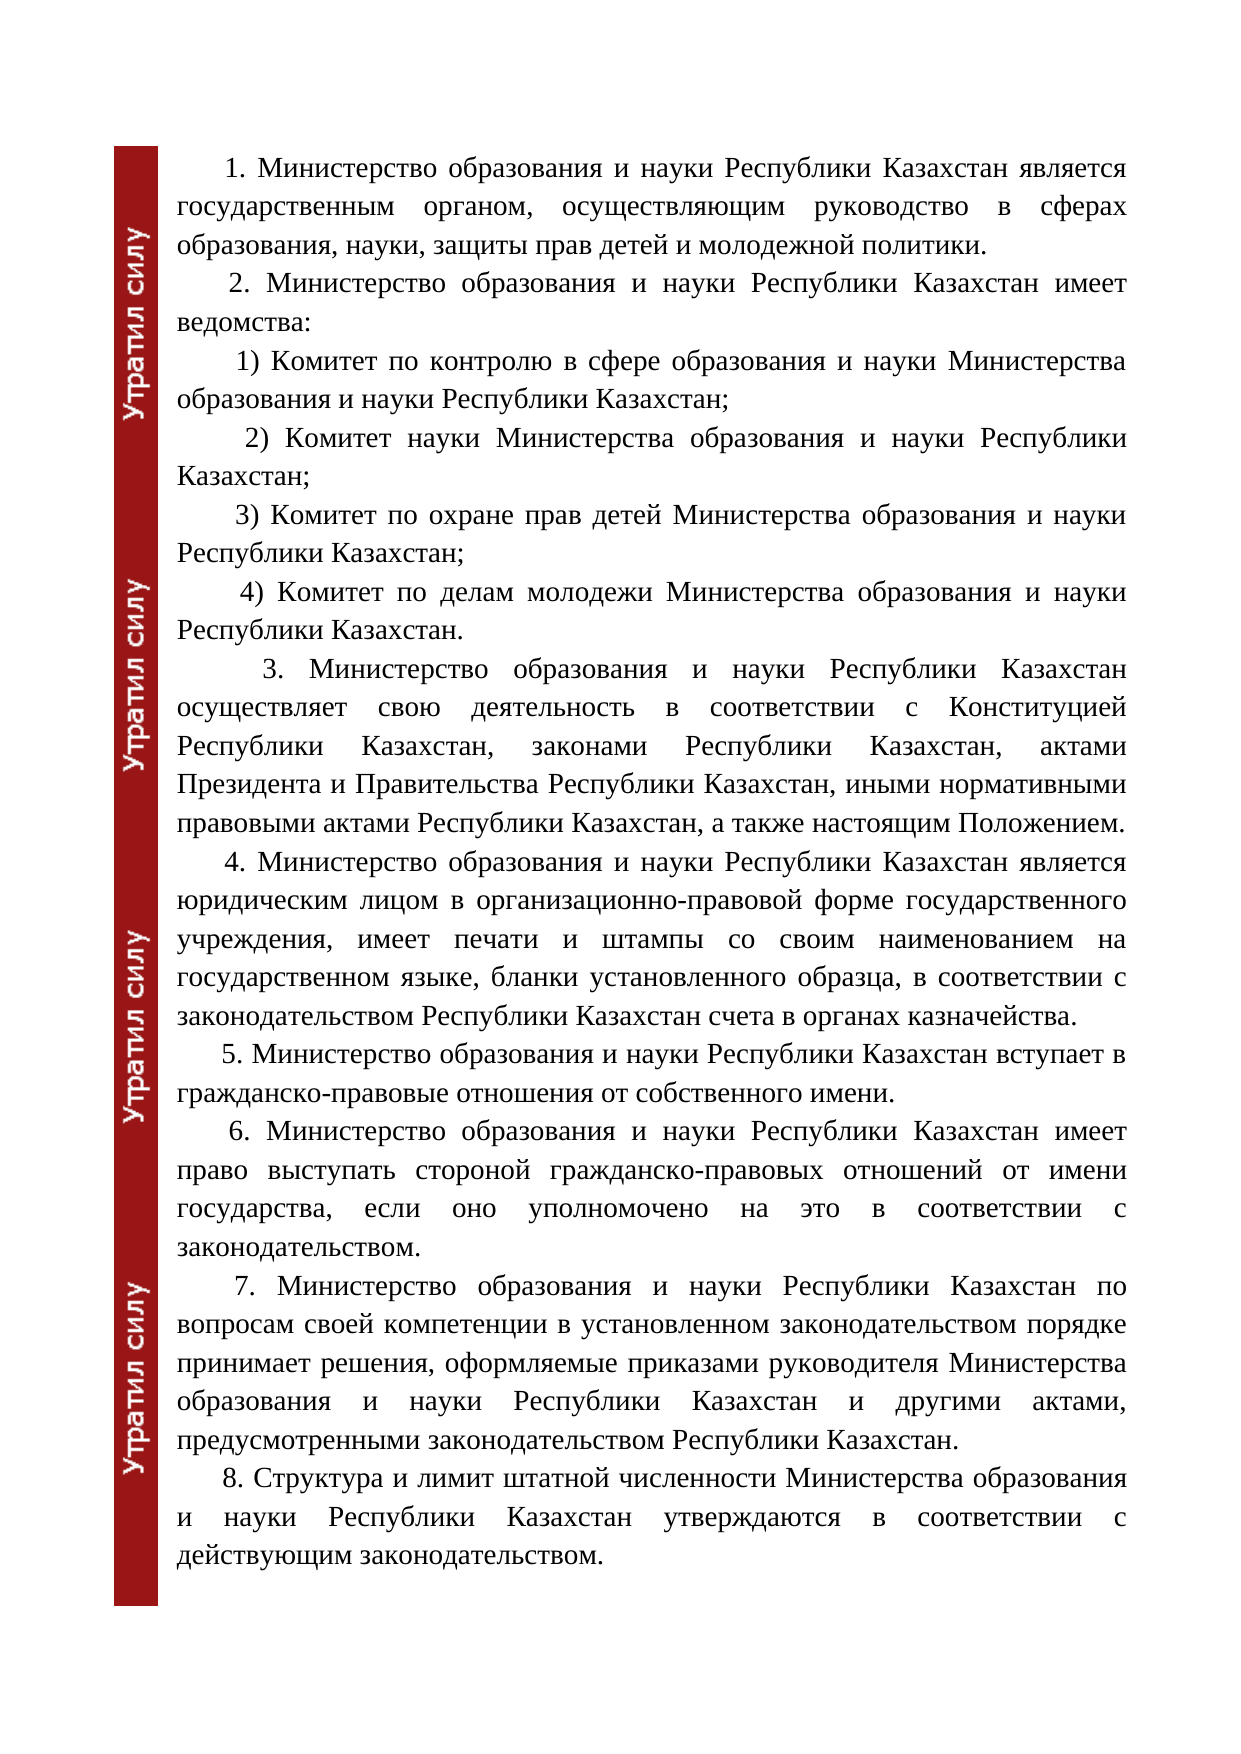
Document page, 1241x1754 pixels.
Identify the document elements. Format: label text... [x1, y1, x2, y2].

picture [114, 338, 158, 343]
text 7. Министерство образования и науки Республики Казахстан по вопросам своей компетенции в установленном законодательством порядке принимает решения, оформляемые приказами руководителя Министерства образования и науки Республики Казахстан и другими актами, предусмотренными законодательством Республики Казахстан. [112, 1268, 1128, 1455]
picture [114, 492, 158, 497]
picture [114, 415, 158, 420]
text 6. Министерство образования и науки Республики Казахстан имеет право выступать стороной гражданско-правовых отношений от имени государства, если оно уполномочено на это в соответствии с законодательством. [112, 1113, 1128, 1263]
text 2. Министерство образования и науки Республики Казахстан имеет ведомства: [112, 266, 1128, 338]
picture [114, 261, 158, 266]
text 4) Комитет по делам молодежи Министерства образования и науки Республики Казахстан. [112, 574, 1128, 646]
picture [114, 1455, 158, 1460]
picture [114, 1571, 158, 1606]
picture [114, 146, 158, 150]
picture [114, 1108, 158, 1113]
text 8. Структура и лимит штатной численности Министерства образования и науки Республики Казахстан утверждаются в соответствии с действующим законодательством. [112, 1460, 1128, 1571]
text 3. Министерство образования и науки Республики Казахстан осуществляет свою деятельность в соответствии с Конституцией Республики Казахстан, законами Республики Казахстан, актами Президента и Правительства Республики Казахстан, иными нормативными правовыми актами Республики Казахстан, а также настоящим Положением. [112, 651, 1128, 839]
picture [114, 646, 158, 651]
text 2) Комитет науки Министерства образования и науки Республики Казахстан; [112, 420, 1128, 492]
text 5. Министерство образования и науки Республики Казахстан вступает в гражданско-правовые отношения от собственного имени. [112, 1036, 1128, 1108]
picture [114, 1263, 158, 1268]
picture [114, 569, 158, 574]
picture [114, 1031, 158, 1036]
text 3) Комитет по охране прав детей Министерства образования и науки Республики Казахстан; [112, 497, 1128, 569]
picture [114, 839, 158, 844]
text 4. Министерство образования и науки Республики Казахстан является юридическим лицом в организационно-правовой форме государственного учреждения, имеет печати и штампы со своим наименованием на государственном языке, бланки установленного образца, в соответствии с законодательством Республики Казахстан счета в органах казначейства. [112, 844, 1128, 1031]
text 1) Комитет по контролю в сфере образования и науки Министерства образования и науки Республики Казахстан; [112, 343, 1128, 415]
text 1. Министерство образования и науки Республики Казахстан является государственным органом, осуществляющим руководство в сферах образования, науки, защиты прав детей и молодежной политики. [112, 150, 1128, 261]
